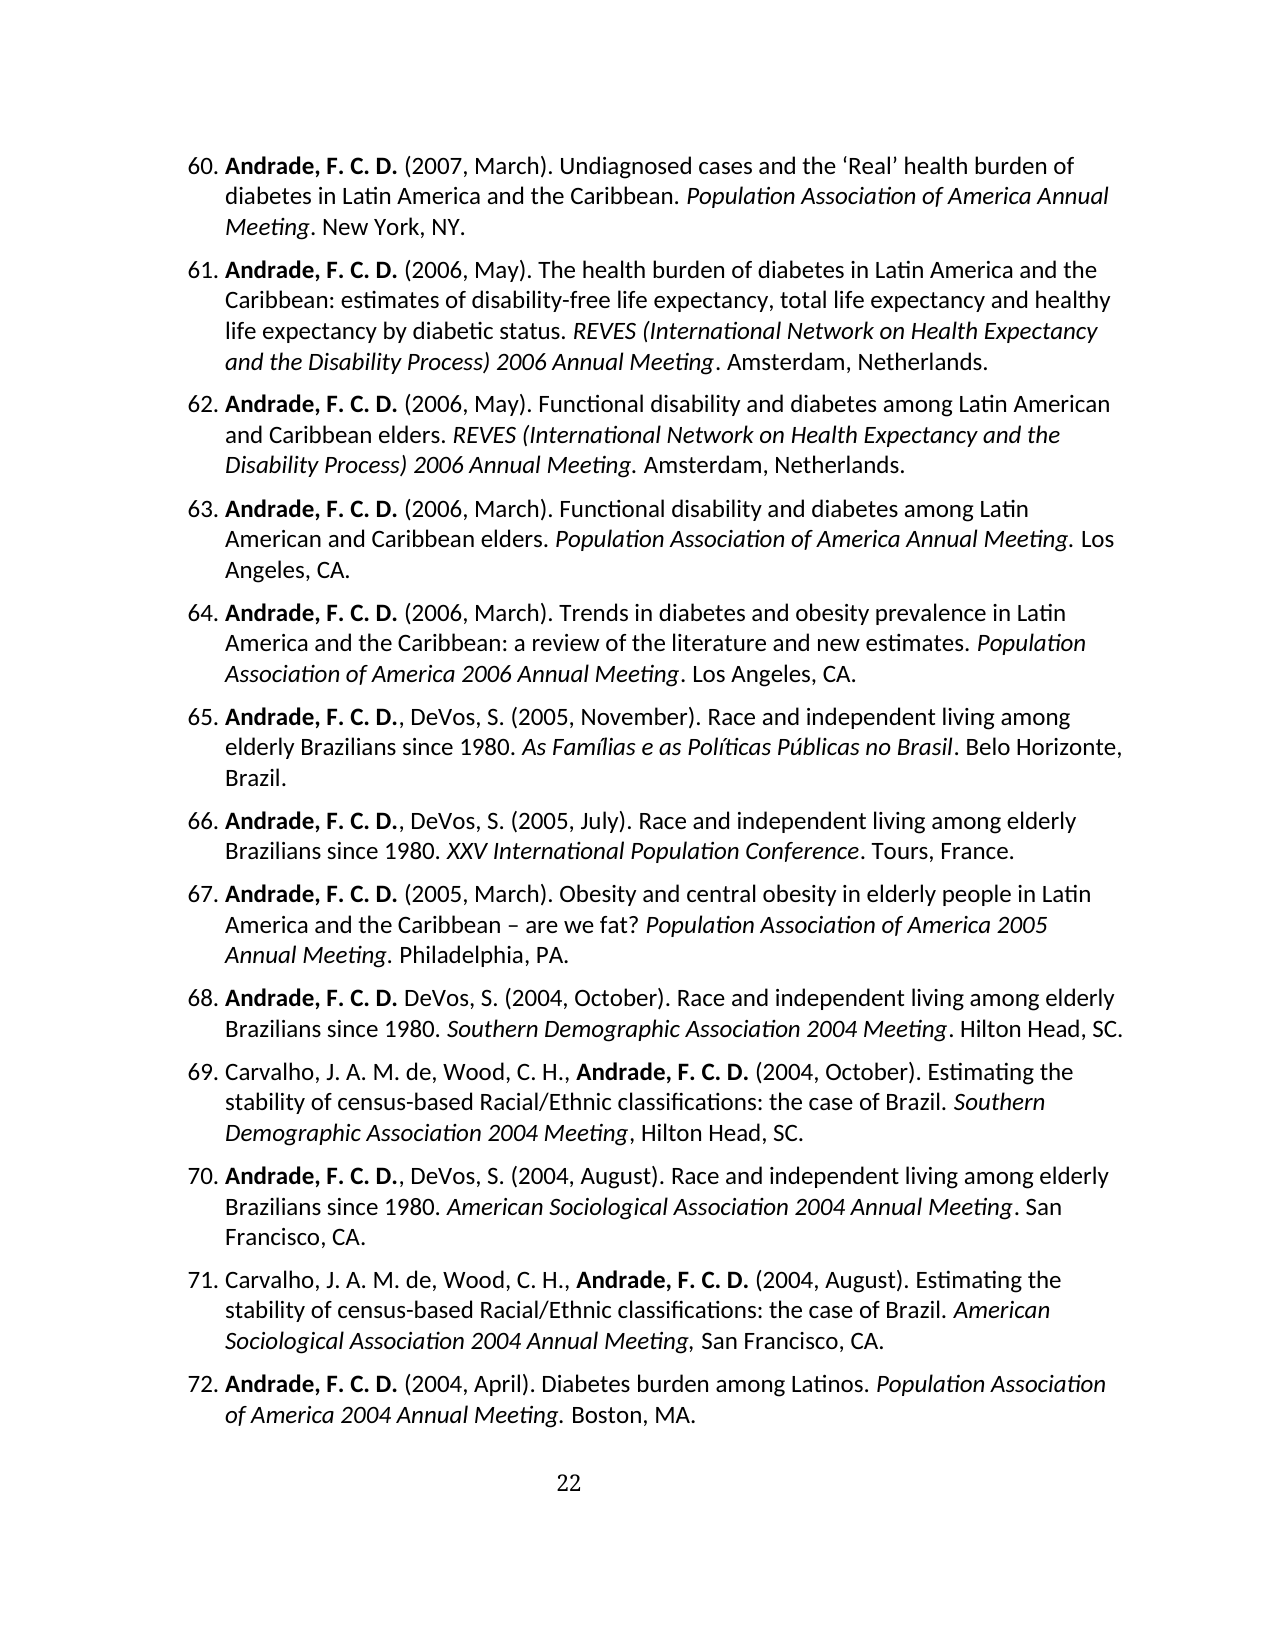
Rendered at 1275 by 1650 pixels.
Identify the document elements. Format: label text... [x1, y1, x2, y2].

list Andrade, F. C. D. (2006, March). Functional disability and diabetes among Latin American and Caribbean elders. Population Association of America Annual Meeting. Los Angeles, CA. [187, 493, 1125, 584]
list Andrade, F. C. D. (2006, May). Functional disability and diabetes among Latin American and Caribbean elders. REVES (International Network on Health Expectancy and the Disability Process) 2006 Annual Meeting. Amsterdam, Netherlands. [187, 389, 1125, 480]
list Andrade, F. C. D., DeVos, S. (2005, November). Race and independent living among elderly Brazilians since 1980. As Famílias e as Políticas Públicas no Brasil. Belo Horizonte, Brazil. [187, 701, 1125, 792]
list Carvalho, J. A. M. de, Wood, C. H., Andrade, F. C. D. (2004, August). Estimating the stability of census-based Racial/Ethnic classifications: the case of Brazil. American Sociological Association 2004 Annual Meeting, San Francisco, CA. [187, 1264, 1125, 1356]
list Andrade, F. C. D., DeVos, S. (2004, August). Race and independent living among elderly Brazilians since 1980. American Sociological Association 2004 Annual Meeting. San Francisco, CA. [187, 1160, 1125, 1252]
list Andrade, F. C. D. DeVos, S. (2004, October). Race and independent living among elderly Brazilians since 1980. Southern Demographic Association 2004 Meeting. Hilton Head, SC. [187, 982, 1125, 1043]
list Andrade, F. C. D. (2006, May). The health burden of diabetes in Latin America and the Caribbean: estimates of disability-free life expectancy, total life expectancy and healthy life expectancy by diabetic status. REVES (International Network on Health Expectancy and the Disability Process) 2006 Annual Meeting. Amsterdam, Netherlands. [187, 254, 1125, 376]
list Andrade, F. C. D. (2005, March). Obesity and central obesity in elderly people in Latin America and the Caribbean – are we fat? Population Association of America 2005 Annual Meeting. Philadelphia, PA. [187, 878, 1125, 970]
list Carvalho, J. A. M. de, Wood, C. H., Andrade, F. C. D. (2004, October). Estimating the stability of census-based Racial/Ethnic classifications: the case of Brazil. Southern Demographic Association 2004 Meeting, Hilton Head, SC. [187, 1056, 1125, 1148]
list Andrade, F. C. D. (2007, March). Undiagnosed cases and the ‘Real’ health burden of diabetes in Latin America and the Caribbean. Population Association of America Annual Meeting. New York, NY. [187, 150, 1125, 242]
list Andrade, F. C. D., DeVos, S. (2005, July). Race and independent living among elderly Brazilians since 1980. XXV International Population Conference. Tours, France. [187, 805, 1125, 866]
list Andrade, F. C. D. (2006, March). Trends in diabetes and obesity prevalence in Latin America and the Caribbean: a review of the literature and new estimates. Population Association of America 2006 Annual Meeting. Los Angeles, CA. [187, 597, 1125, 688]
list Andrade, F. C. D. (2004, April). Diabetes burden among Latinos. Population Association of America 2004 Annual Meeting. Boston, MA. [187, 1368, 1125, 1429]
